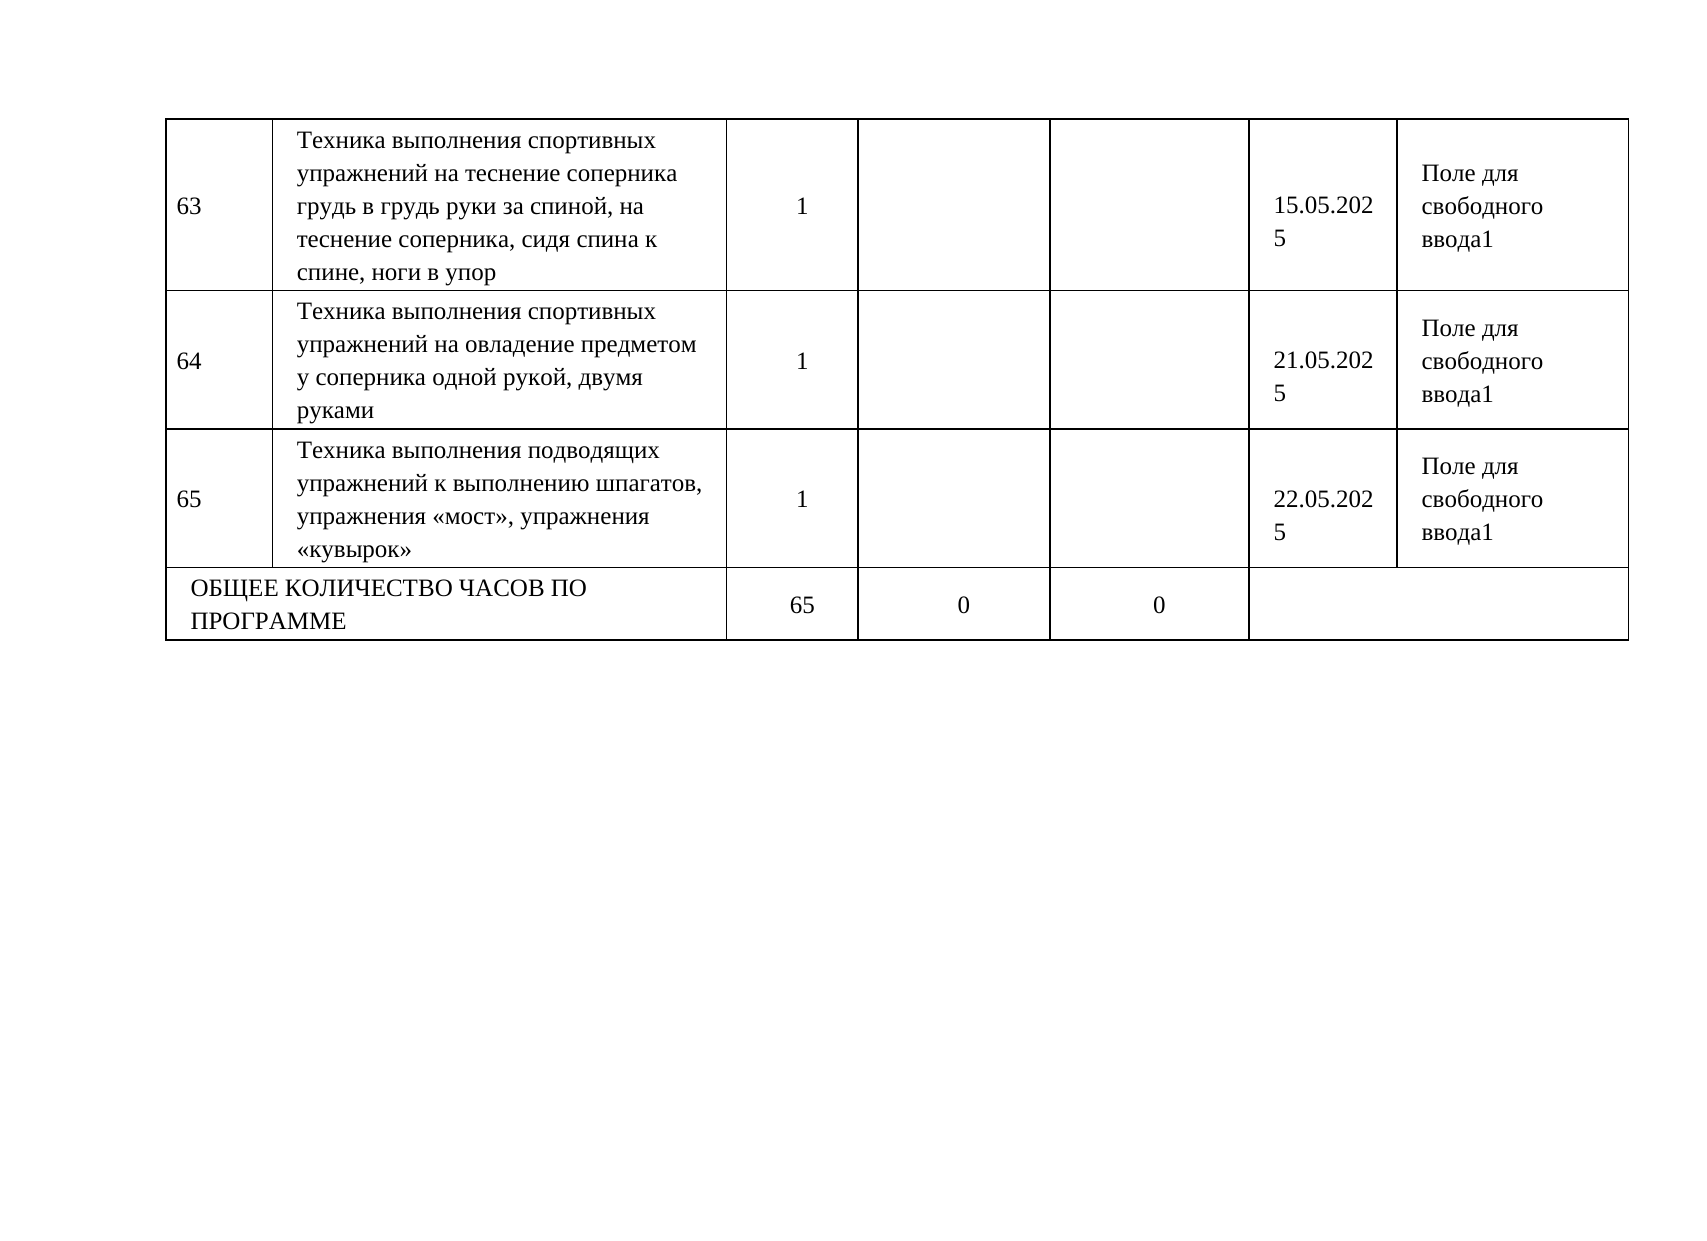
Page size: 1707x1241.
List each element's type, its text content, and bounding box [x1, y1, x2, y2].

table_cell [1051, 120, 1248, 289]
table_cell 63 [167, 120, 272, 289]
table_cell ОБЩЕЕ КОЛИЧЕСТВО ЧАСОВ ПО ПРОГРАММЕ [167, 568, 726, 639]
table_cell 65 [167, 430, 272, 566]
table_cell 1 [727, 291, 857, 428]
table_cell [859, 430, 1049, 566]
table_cell Техника выполнения подводящих упражнений к выполнению шпагатов, упражнения «мост», упражнения «кувырок» [273, 430, 726, 566]
table_cell 64 [167, 291, 272, 428]
table_cell 15.05.2025 [1250, 120, 1396, 289]
table_cell Техника выполнения спортивных упражнений на теснение соперника грудь в грудь руки за спиной, на теснение соперника, сидя спина к спине, ноги в упор [273, 120, 726, 289]
table_cell Поле для свободного ввода1 [1398, 430, 1628, 566]
table_cell [1250, 568, 1628, 639]
table_cell [859, 291, 1049, 428]
table_cell Техника выполнения спортивных упражнений на овладение предметом у соперника одной рукой, двумя руками [273, 291, 726, 428]
table_cell 22.05.2025 [1250, 430, 1396, 566]
table_cell [1051, 430, 1248, 566]
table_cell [1398, 120, 1628, 289]
table_cell 65 [727, 568, 857, 639]
table_cell Поле для свободного ввода1 [1398, 291, 1628, 428]
table_cell 21.05.2025 [1250, 291, 1396, 428]
table_cell [1051, 291, 1248, 428]
table_cell 0 [1051, 568, 1248, 639]
table_cell [859, 120, 1049, 289]
table_cell 1 [727, 120, 857, 289]
table_cell 1 [727, 430, 857, 566]
table_cell 0 [859, 568, 1049, 639]
